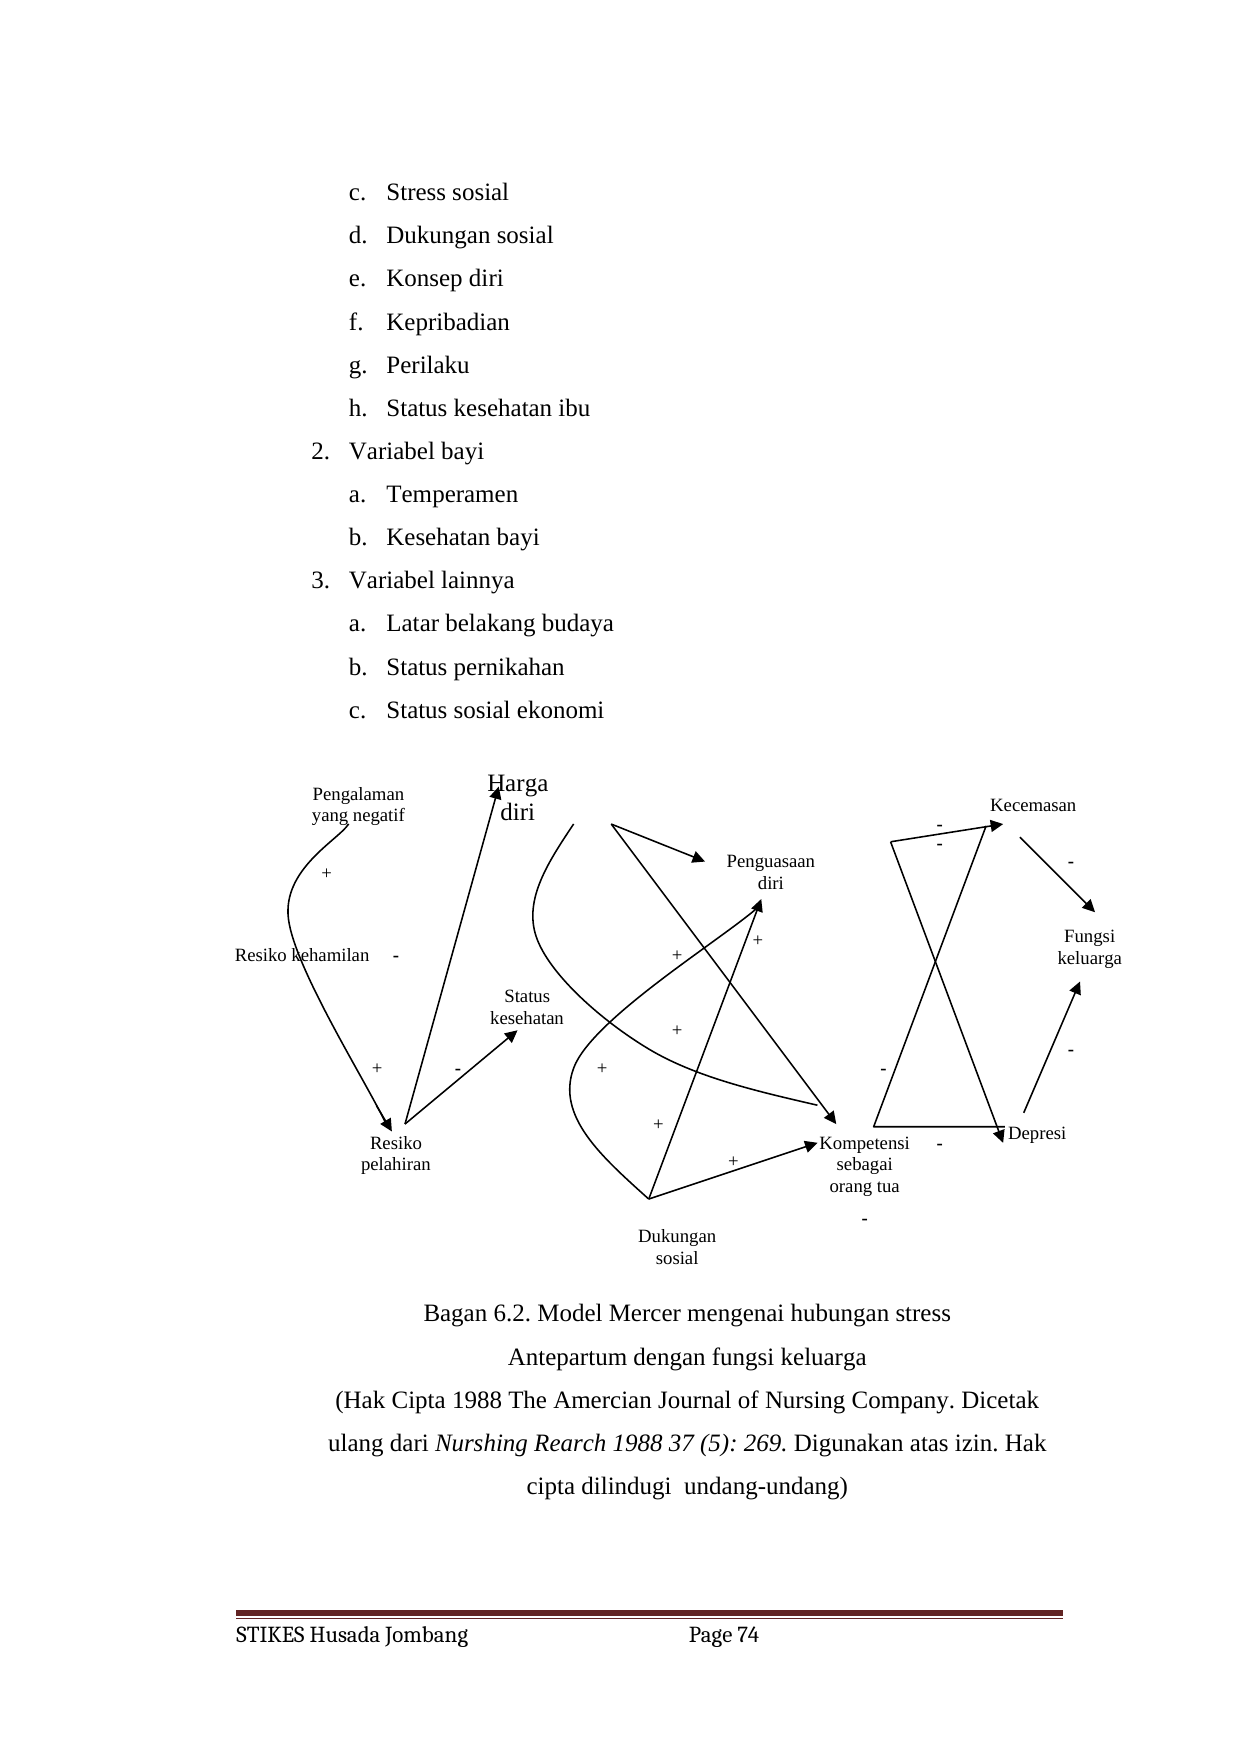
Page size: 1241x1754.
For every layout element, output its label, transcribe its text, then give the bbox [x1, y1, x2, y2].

list Konsep diri [349, 263, 1063, 292]
list Stress sosial [349, 177, 1063, 206]
list Status sosial ekonomi [349, 695, 1063, 723]
list Temperamen [349, 479, 1063, 508]
list Variabel bayi [311, 436, 1063, 465]
text Antepartum dengan fungsi keluarga [311, 1342, 1063, 1370]
list Dukungan sosial [349, 220, 1063, 249]
list Status pernikahan [349, 652, 1063, 680]
text (Hak Cipta 1988 The Amercian Journal of Nursing Company. Dicetak ulang dari Nurshing Rearch 1988 37 (5): 269. Digunakan atas izin. Hak cipta dilindugi undang-undang) [311, 1385, 1063, 1500]
list Perilaku [349, 350, 1063, 378]
list Latar belakang budaya [349, 608, 1063, 637]
list Status kesehatan ibu [349, 393, 1063, 422]
text Bagan 6.2. Model Mercer mengenai hubungan stress [311, 1298, 1063, 1327]
list Kepribadian [349, 307, 1063, 335]
list Variabel lainnya [311, 565, 1063, 594]
list Kesehatan bayi [349, 522, 1063, 551]
